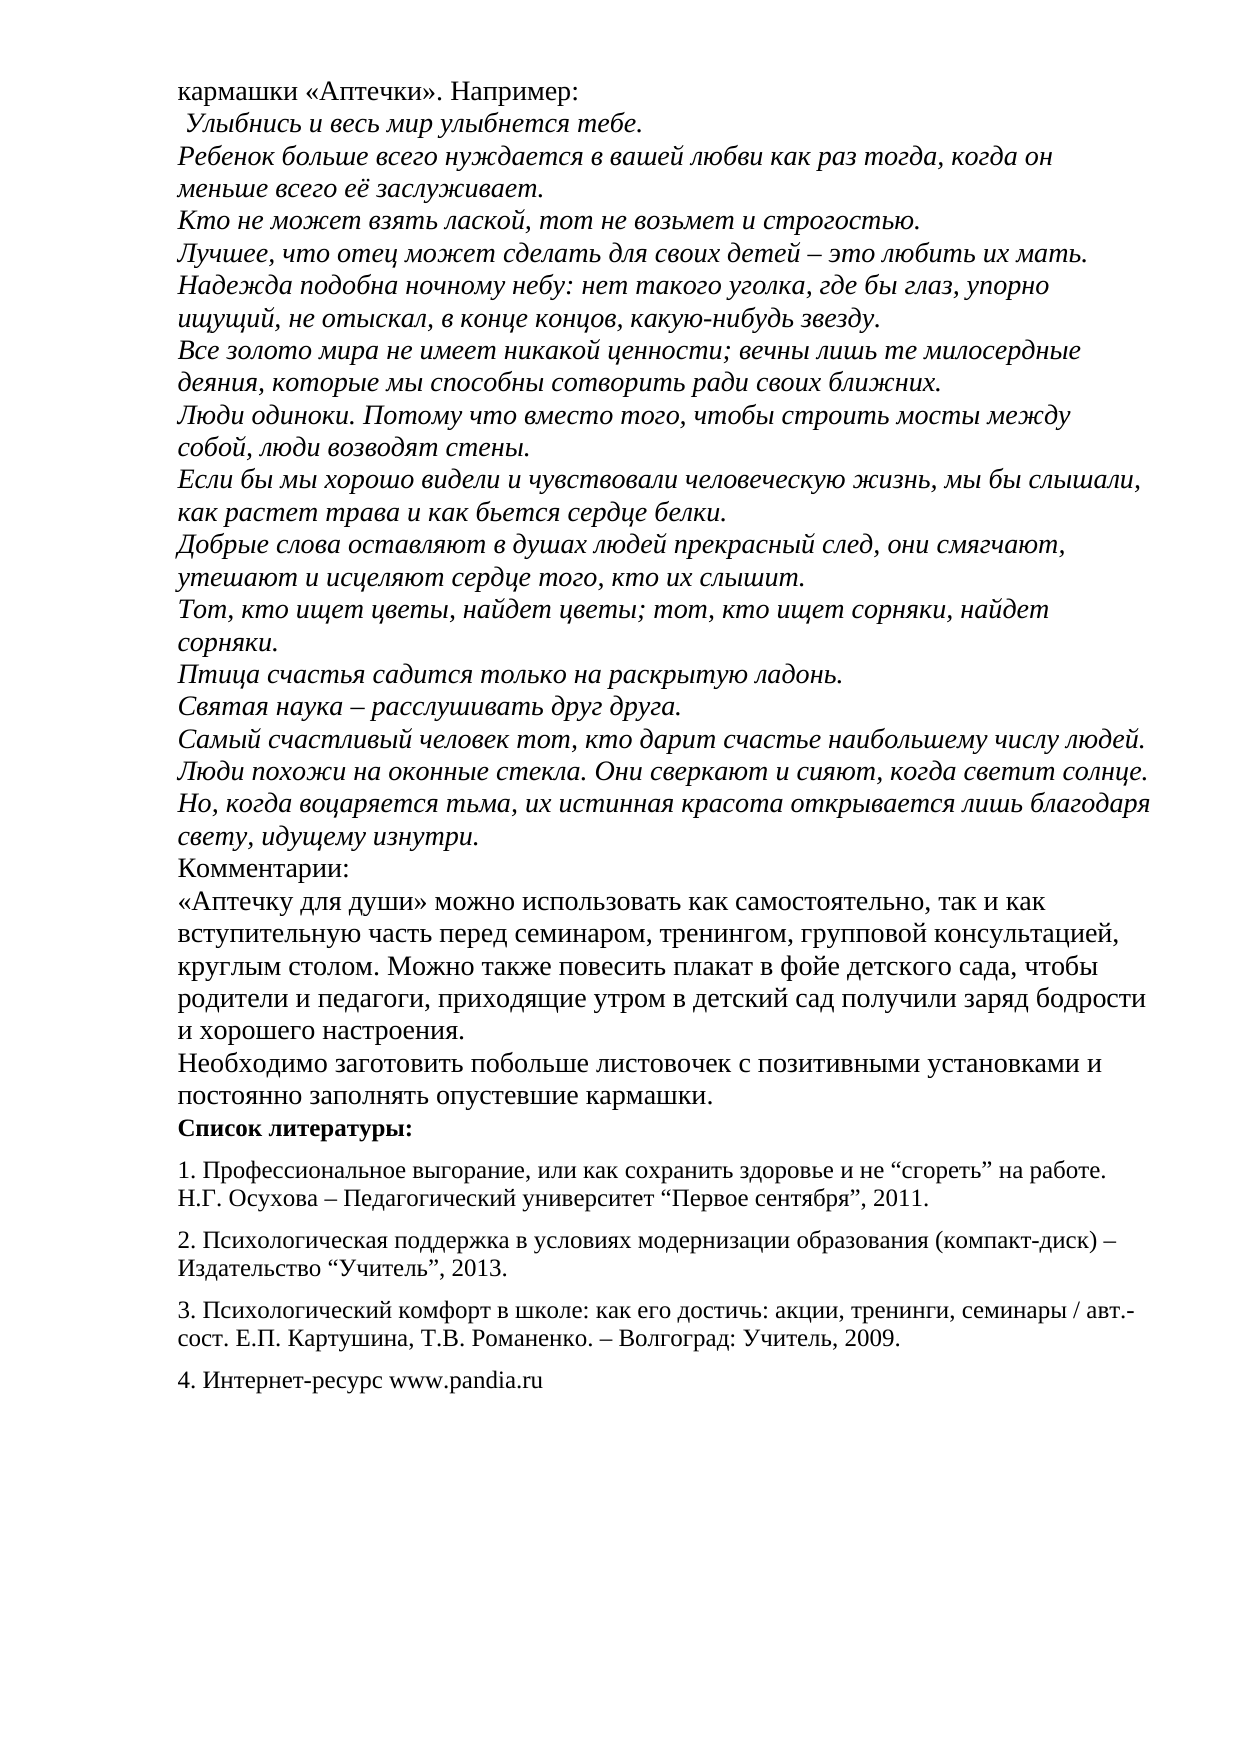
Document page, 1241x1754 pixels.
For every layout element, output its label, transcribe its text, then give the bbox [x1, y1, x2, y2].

text 4. Интернет-ресурс www.pandia.ru [177, 1365, 1152, 1393]
text 3. Психологический комфорт в школе: как его достичь: акции, тренинги, семинары / авт.-сост. Е.П. Картушина, Т.В. Романенко. – Волгоград: Учитель, 2009. [177, 1295, 1152, 1352]
text 1. Профессиональное выгорание, или как сохранить здоровье и не “сгореть” на работе. Н.Г. Осухова – Педагогический университет “Первое сентября”, 2011. [177, 1155, 1152, 1212]
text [177, 74, 1152, 787]
text 2. Психологическая поддержка в условиях модернизации образования (компакт-диск) – Издательство “Учитель”, 2013. [177, 1225, 1152, 1282]
text Список литературы: [177, 1113, 1152, 1142]
